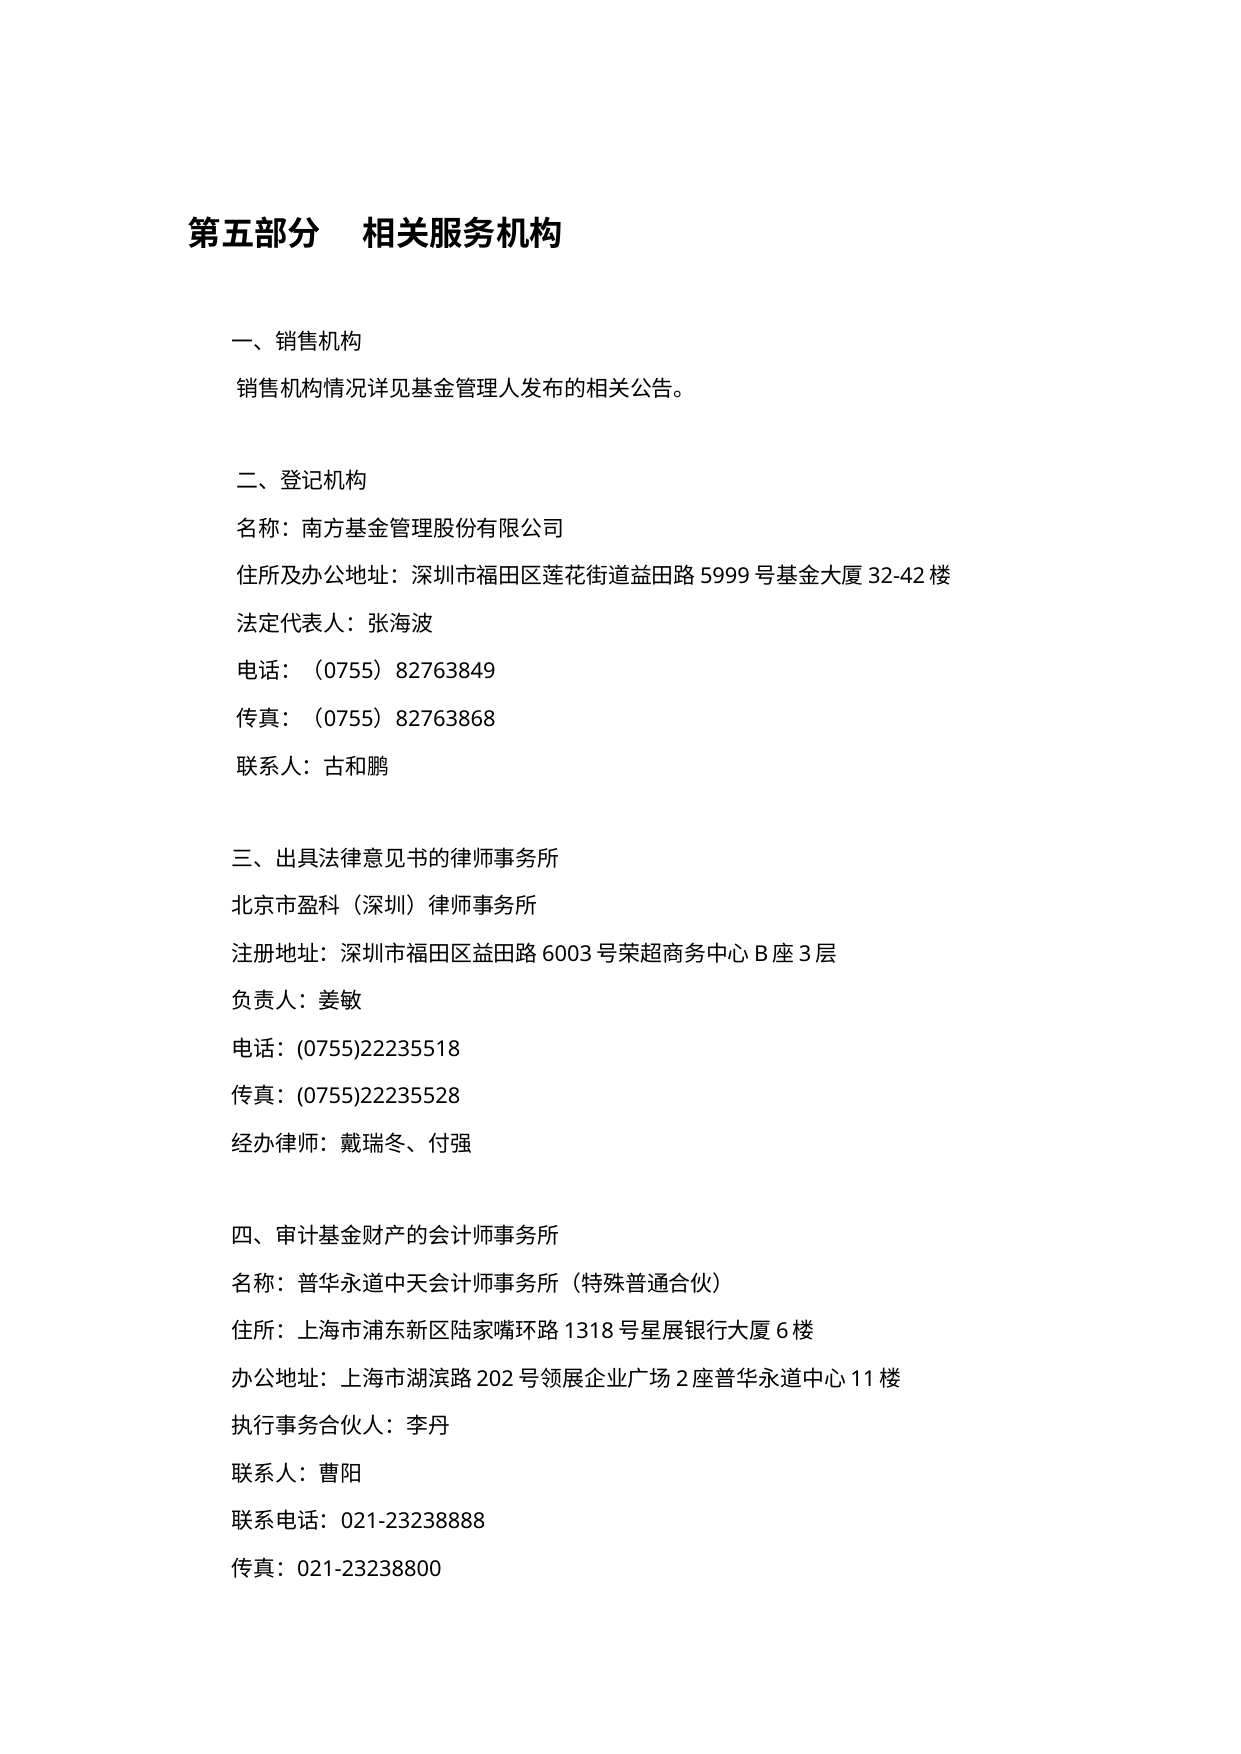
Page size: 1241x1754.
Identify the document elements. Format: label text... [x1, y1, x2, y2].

text 电话：(0755)22235518 [187, 1031, 1053, 1063]
text 名称：普华永道中天会计师事务所（特殊普通合伙） [187, 1266, 1053, 1297]
text 办公地址：上海市湖滨路202号领展企业广场2座普华永道中心11楼 [187, 1361, 1053, 1393]
text 传真：(0755)22235528 [187, 1078, 1053, 1110]
text 联系电话：021-23238888 [187, 1503, 1053, 1535]
text 销售机构情况详见基金管理人发布的相关公告。 [187, 371, 1053, 403]
text 法定代表人：张海波 [187, 606, 1053, 638]
text 三、出具法律意见书的律师事务所 [187, 841, 1053, 872]
text 负责人：姜敏 [187, 983, 1053, 1015]
text 名称：南方基金管理股份有限公司 [187, 511, 1053, 542]
text 四、审计基金财产的会计师事务所 [187, 1218, 1053, 1250]
text 联系人：古和鹏 [187, 749, 1053, 780]
text 一、销售机构 [187, 324, 1053, 355]
subtitle 相关服务机构 [187, 207, 1053, 255]
text 经办律师：戴瑞冬、付强 [187, 1126, 1053, 1158]
text 联系人：曹阳 [187, 1456, 1053, 1488]
text 传真：（0755）82763868 [187, 701, 1053, 733]
text 传真：021-23238800 [187, 1551, 1053, 1583]
text 住所：上海市浦东新区陆家嘴环路1318号星展银行大厦6楼 [187, 1313, 1053, 1345]
text 执行事务合伙人：李丹 [187, 1408, 1053, 1440]
text 二、登记机构 [187, 463, 1053, 495]
text 电话：（0755）82763849 [187, 653, 1053, 685]
text 北京市盈科（深圳）律师事务所 [187, 888, 1053, 920]
text 住所及办公地址：深圳市福田区莲花街道益田路5999号基金大厦32-42楼 [187, 558, 1053, 590]
text 注册地址：深圳市福田区益田路6003号荣超商务中心B座3层 [187, 936, 1053, 968]
